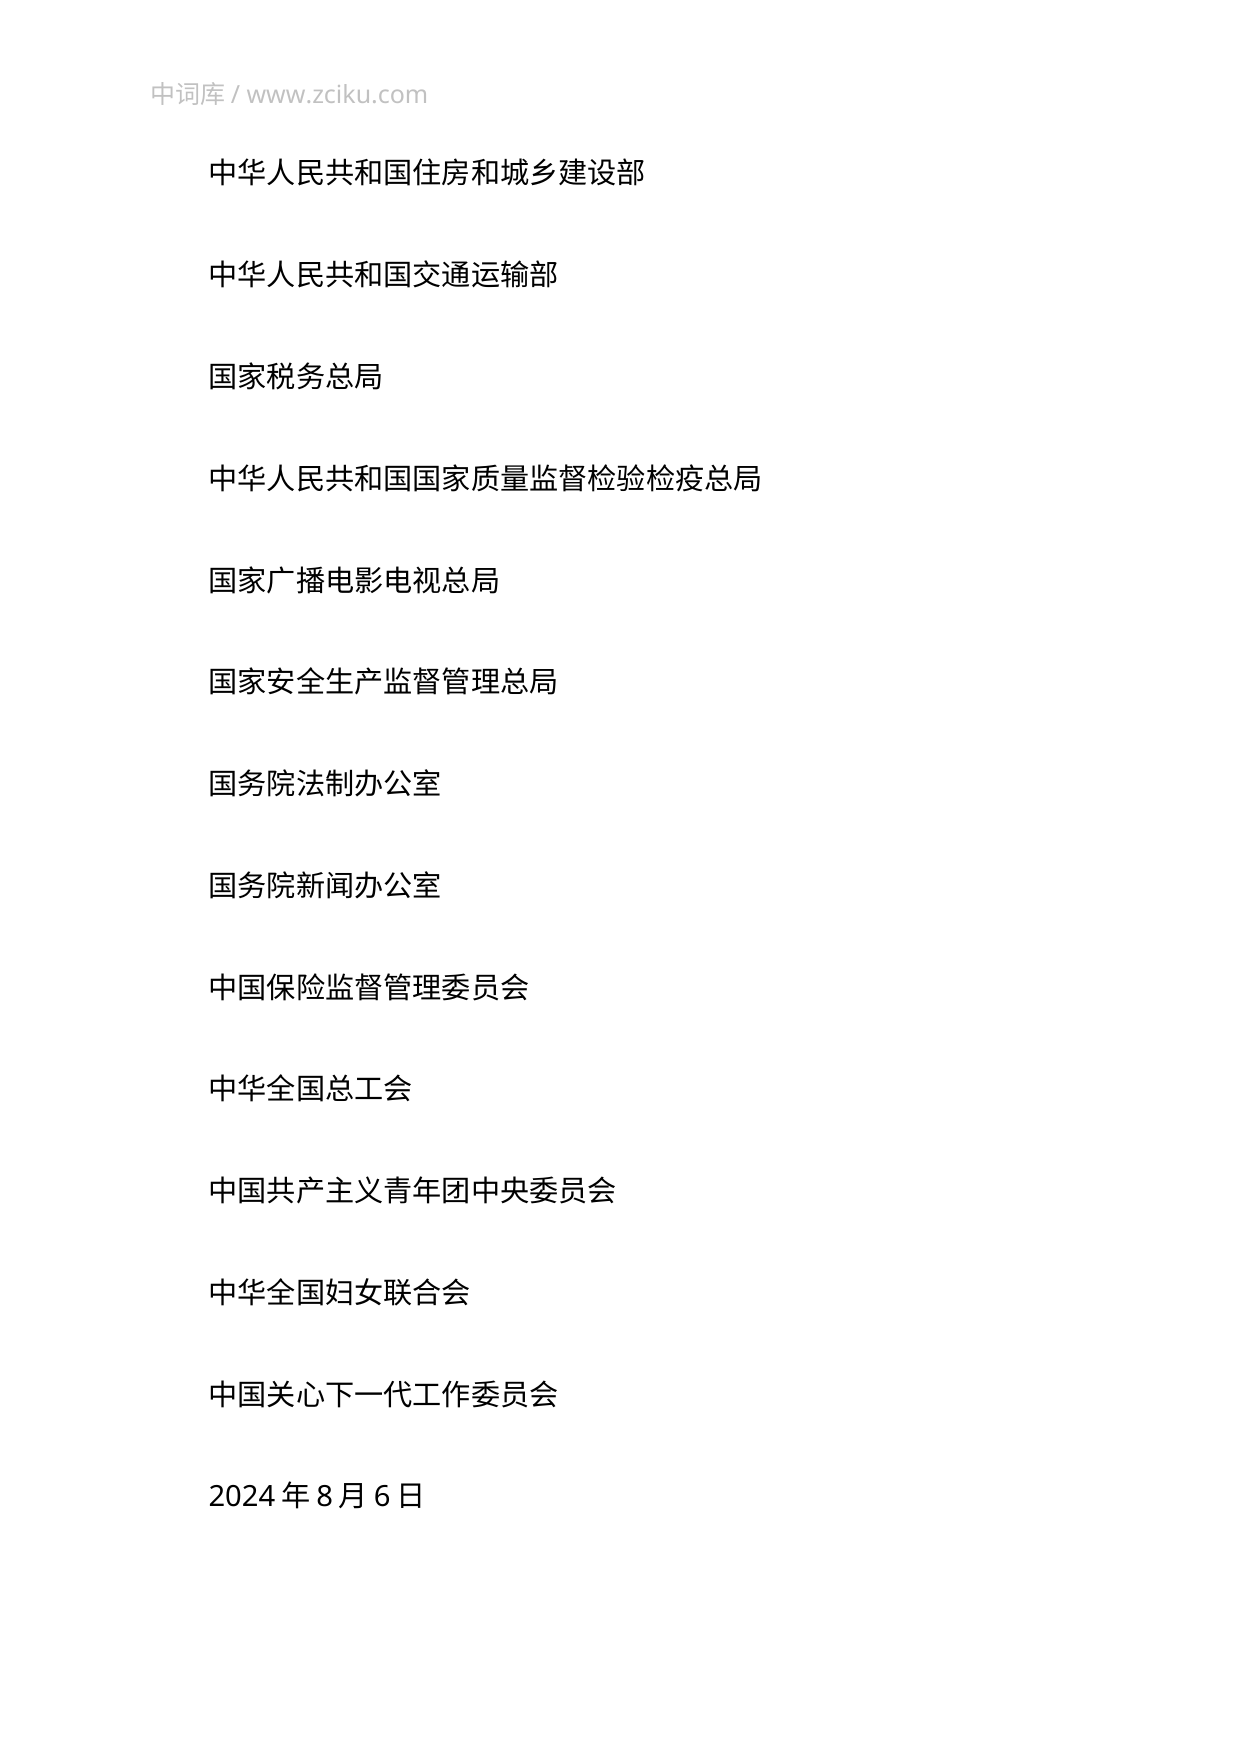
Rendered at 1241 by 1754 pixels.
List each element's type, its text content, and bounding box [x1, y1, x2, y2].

text 中华全国妇女联合会 [150, 1269, 1090, 1312]
text 中华全国总工会 [150, 1066, 1090, 1108]
text 2024年8月6日 [150, 1473, 1090, 1515]
text 中国关心下一代工作委员会 [150, 1371, 1090, 1413]
text 国务院法制办公室 [150, 761, 1090, 803]
text 中国共产主义青年团中央委员会 [150, 1168, 1090, 1210]
text 中国保险监督管理委员会 [150, 964, 1090, 1006]
text 国家广播电影电视总局 [150, 557, 1090, 599]
text 中华人民共和国住房和城乡建设部 [150, 150, 1090, 192]
text 国务院新闻办公室 [150, 862, 1090, 905]
text 中华人民共和国国家质量监督检验检疫总局 [150, 455, 1090, 498]
text 中华人民共和国交通运输部 [150, 252, 1090, 294]
text 国家税务总局 [150, 353, 1090, 396]
text 国家安全生产监督管理总局 [150, 659, 1090, 701]
